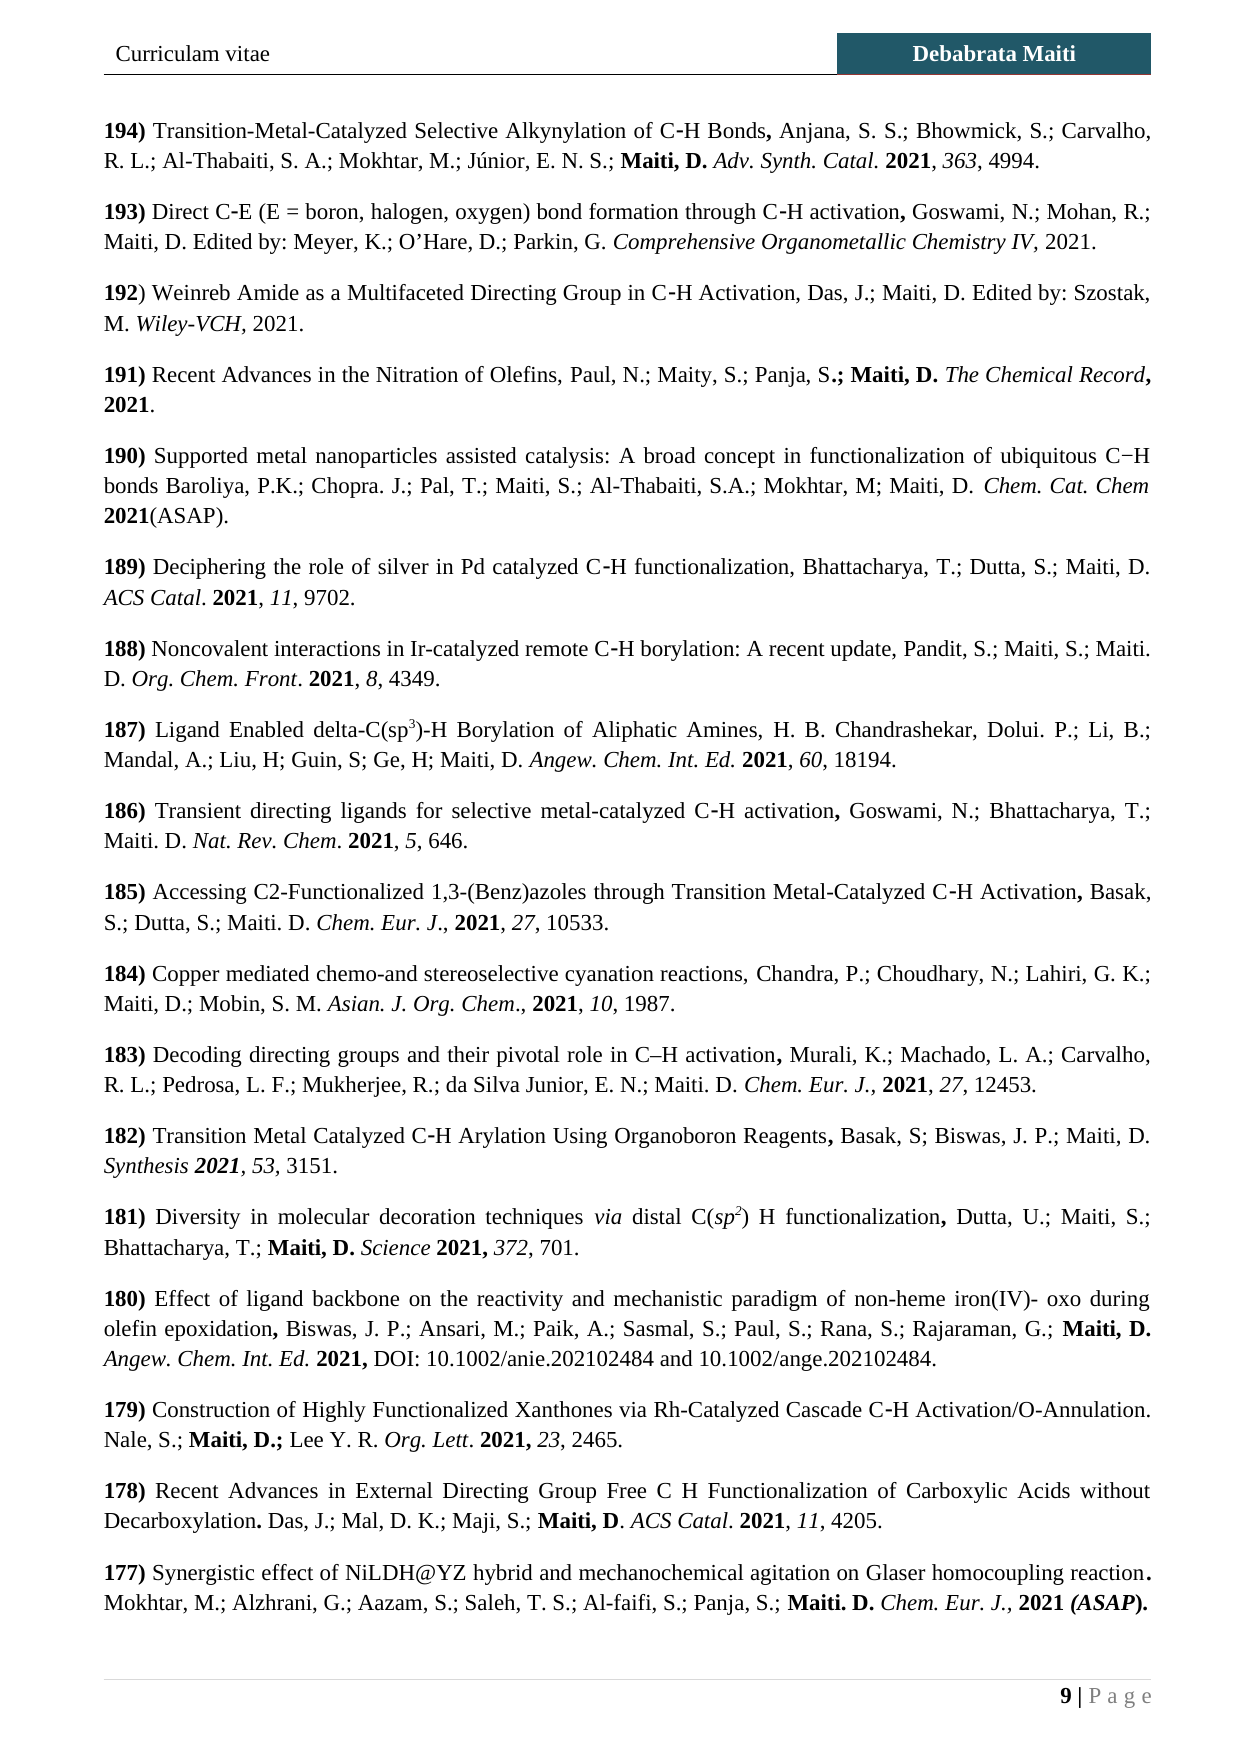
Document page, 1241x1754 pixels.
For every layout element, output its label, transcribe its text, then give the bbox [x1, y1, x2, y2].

text 184) Copper mediated chemo-and stereoselective cyanation reactions, Chandra, P.; Choudhary, N.; Lahiri, G. K.; Maiti, D.; Mobin, S. M. Asian. J. Org. Chem., 2021, 10, 1987. [103, 960, 1151, 1016]
text 189) Deciphering the role of silver in Pd catalyzed CH functionalization, Bhattacharya, T.; Dutta, S.; Maiti, D. ACS Catal. 2021, 11, 9702. [103, 553, 1151, 610]
text 194) Transition-Metal-Catalyzed Selective Alkynylation of CH Bonds, Anjana, S. S.; Bhowmick, S.; Carvalho, R. L.; Al-Thabaiti, S. A.; Mokhtar, M.; Júnior, E. N. S.; Maiti, D. Adv. Synth. Catal. 2021, 363, 4994. [103, 117, 1151, 173]
text 177) Synergistic effect of NiLDH@YZ hybrid and mechanochemical agitation on Glaser homocoupling reaction. Mokhtar, M.; Alzhrani, G.; Aazam, S.; Saleh, T. S.; Al-faifi, S.; Panja, S.; Maiti. D. Chem. Eur. J., 2021 (ASAP). [103, 1559, 1151, 1615]
text 182) Transition Metal Catalyzed CH Arylation Using Organoboron Reagents, Basak, S; Biswas, J. P.; Maiti, D. Synthesis 2021, 53, 3151. [103, 1122, 1151, 1179]
text 192) Weinreb Amide as a Multifaceted Directing Group in CH Activation, Das, J.; Maiti, D. Edited by: Szostak, M. Wiley-VCH, 2021. [103, 279, 1151, 336]
text 178) Recent Advances in External Directing Group Free C H Functionalization of Carboxylic Acids without Decarboxylation. Das, J.; Mal, D. K.; Maji, S.; Maiti, D. ACS Catal. 2021, 11, 4205. [103, 1477, 1151, 1534]
text 191) Recent Advances in the Nitration of Olefins, Paul, N.; Maity, S.; Panja, S.; Maiti, D. The Chemical Record, 2021. [103, 361, 1151, 417]
text 185) Accessing C2-Functionalized 1,3-(Benz)azoles through Transition Metal-Catalyzed CH Activation, Basak, S.; Dutta, S.; Maiti. D. Chem. Eur. J., 2021, 27, 10533. [103, 878, 1151, 935]
text 183) Decoding directing groups and their pivotal role in C–H activation, Murali, K.; Machado, L. A.; Carvalho, R. L.; Pedrosa, L. F.; Mukherjee, R.; da Silva Junior, E. N.; Maiti. D. Chem. Eur. J., 2021, 27, 12453. [103, 1041, 1151, 1097]
text 181) Diversity in molecular decoration techniques via distal C(sp2) H functionalization, Dutta, U.; Maiti, S.; Bhattacharya, T.; Maiti, D. Science 2021, 372, 701. [103, 1203, 1151, 1260]
text 188) Noncovalent interactions in Ir-catalyzed remote CH borylation: A recent update, Pandit, S.; Maiti, S.; Maiti. D. Org. Chem. Front. 2021, 8, 4349. [103, 635, 1151, 691]
text 187) Ligand Enabled delta-C(sp3)-H Borylation of Aliphatic Amines, H. B. Chandrashekar, Dolui. P.; Li, B.; Mandal, A.; Liu, H; Guin, S; Ge, H; Maiti, D. Angew. Chem. Int. Ed. 2021, 60, 18194. [103, 716, 1151, 772]
text 186) Transient directing ligands for selective metal-catalyzed CH activation, Goswami, N.; Bhattacharya, T.; Maiti. D. Nat. Rev. Chem. 2021, 5, 646. [103, 797, 1151, 854]
text 190) Supported metal nanoparticles assisted catalysis: A broad concept in functionalization of ubiquitous C−H bonds Baroliya, P.K.; Chopra. J.; Pal, T.; Maiti, S.; Al-Thabaiti, S.A.; Mokhtar, M; Maiti, D. Chem. Cat. Chem 2021(ASAP). [103, 442, 1151, 529]
text 180) Effect of ligand backbone on the reactivity and mechanistic paradigm of non-heme iron(IV)- oxo during olefin epoxidation, Biswas, J. P.; Ansari, M.; Paik, A.; Sasmal, S.; Paul, S.; Rana, S.; Rajaraman, G.; Maiti, D. Angew. Chem. Int. Ed. 2021, DOI: 10.1002/anie.202102484 and 10.1002/ange.202102484. [103, 1285, 1151, 1371]
text 193) Direct CE (E = boron, halogen, oxygen) bond formation through CH activation, Goswami, N.; Mohan, R.; Maiti, D. Edited by: Meyer, K.; O’Hare, D.; Parkin, G. Comprehensive Organometallic Chemistry IV, 2021. [103, 198, 1151, 255]
text 179) Construction of Highly Functionalized Xanthones via Rh-Catalyzed Cascade CH Activation/O-Annulation. Nale, S.; Maiti, D.; Lee Y. R. Org. Lett. 2021, 23, 2465. [103, 1396, 1151, 1453]
